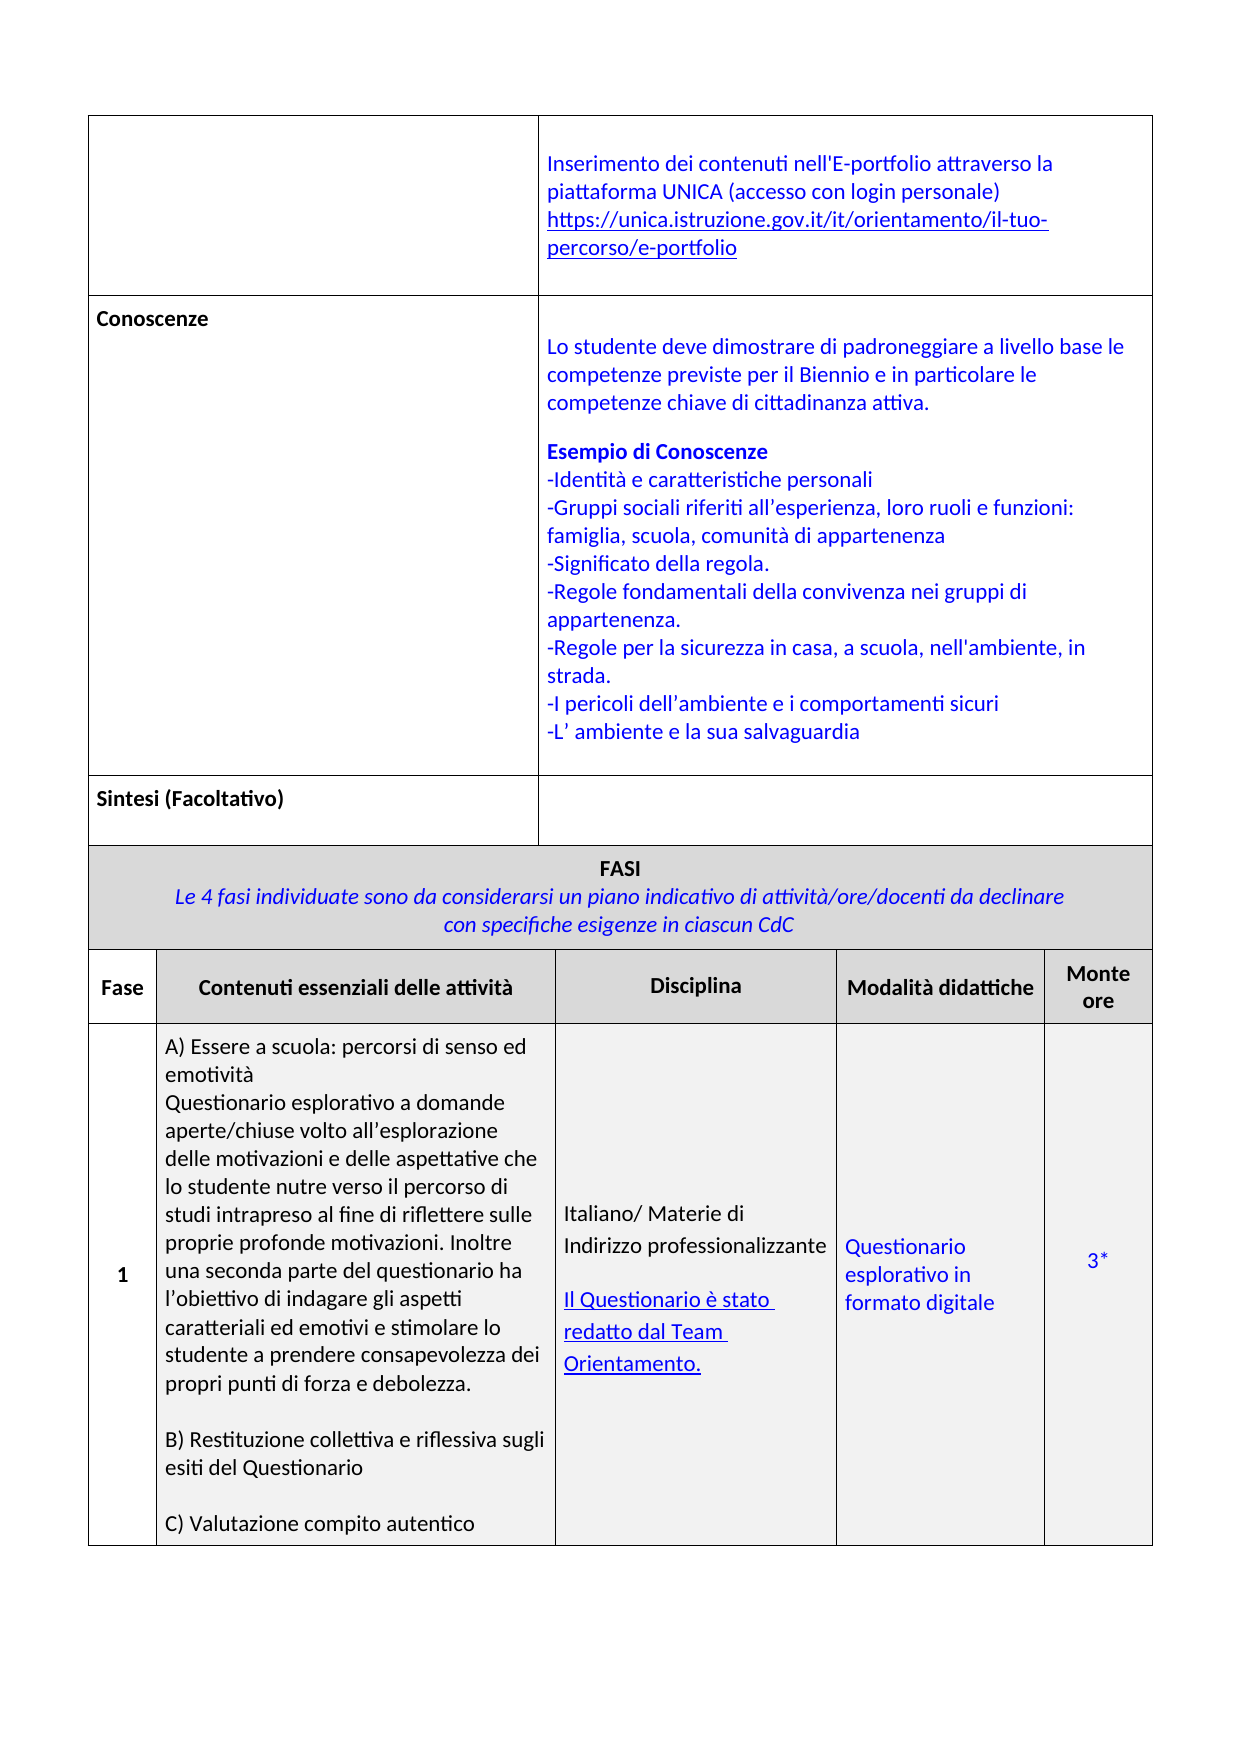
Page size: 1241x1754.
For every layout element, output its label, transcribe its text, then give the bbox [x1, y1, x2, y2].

table_cell 1 [89, 1024, 156, 1545]
table_cell A) Essere a scuola: percorsi di senso ed emotività Questionario esplorativo a domande aperte/chiuse volto all’esplorazione delle motivazioni e delle aspettative che lo studente nutre verso il percorso di studi intrapreso al fine di riflettere sulle proprie profonde motivazioni. Inoltre una seconda parte del questionario ha l’obiettivo di indagare gli aspetti caratteriali ed emotivi e stimolare lo studente a prendere consapevolezza dei propri punti di forza e debolezza. B) Restituzione collettiva e riflessiva sugli esiti del Questionario C) Valutazione compito autentico [157, 1024, 555, 1545]
table_cell [539, 776, 1152, 845]
table_cell Questionario esplorativo in formato digitale [837, 1024, 1044, 1545]
table_cell 3* [1045, 1024, 1152, 1545]
table_cell Sintesi (Facoltativo) [89, 776, 538, 845]
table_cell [539, 116, 1152, 295]
table_cell FASI Le 4 fasi individuate sono da considerarsi un piano indicativo di attività/ore/docenti da declinare con specifiche esigenze in ciascun CdC [89, 846, 1152, 949]
table_cell Conoscenze [89, 296, 538, 774]
table_cell Contenuti essenziali delle attività [157, 950, 555, 1023]
table_cell Lo studente deve dimostrare di padroneggiare a livello base le competenze previste per il Biennio e in particolare le competenze chiave di cittadinanza attiva. Esempio di Conoscenze -Identità e caratteristiche personali -Gruppi sociali riferiti all’esperienza, loro ruoli e funzioni: famiglia, scuola, comunità di appartenenza -Significato della regola. -Regole fondamentali della convivenza nei gruppi di appartenenza. -Regole per la sicurezza in casa, a scuola, nell'ambiente, in strada. -I pericoli dell’ambiente e i comportamenti sicuri -L’ ambiente e la sua salvaguardia [539, 296, 1152, 774]
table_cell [89, 116, 538, 295]
table_cell Monte ore [1045, 950, 1152, 1023]
table_cell Modalità didattiche [837, 950, 1044, 1023]
table_cell Disciplina [556, 950, 836, 1023]
table_cell Fase [89, 950, 156, 1023]
table_cell Italiano/ Materie di Indirizzo professionalizzante Il Questionario è stato redatto dal Team Orientamento. [556, 1024, 836, 1545]
